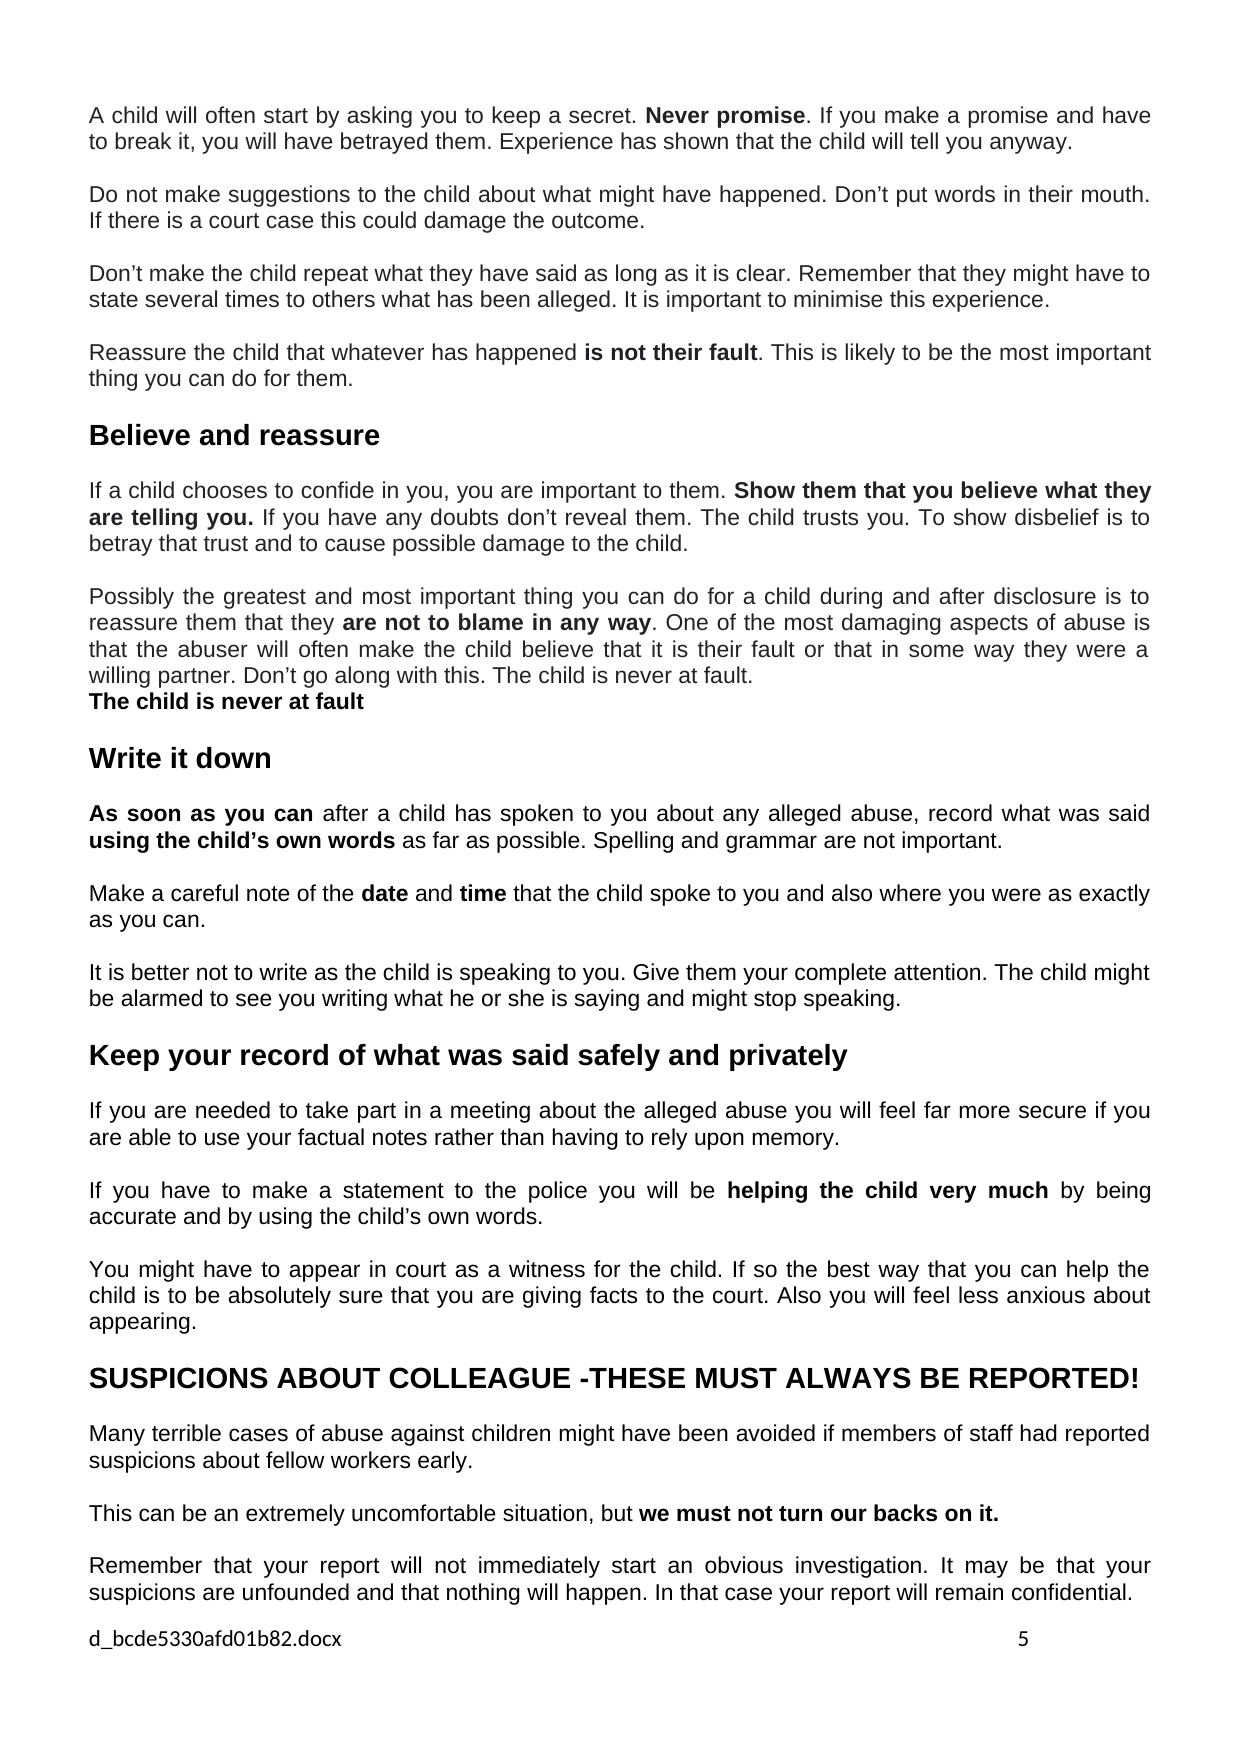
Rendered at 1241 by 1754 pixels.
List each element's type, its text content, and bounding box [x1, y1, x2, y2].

text Many terrible cases of abuse against children might have been avoided if members of staff had reported suspicions about fellow workers early. [89, 1420, 1152, 1473]
text If you have to make a statement to the police you will be helping the child very much by being accurate and by using the child’s own words. [89, 1177, 1152, 1229]
text A child will often start by asking you to keep a secret. Never promise. If you make a promise and have to break it, you will have betrayed them. Experience has shown that the child will tell you anyway. [89, 102, 1152, 154]
subtitle SUSPICIONS ABOUT COLLEAGUE -THESE MUST ALWAYS BE REPORTED! [89, 1361, 1152, 1394]
text As soon as you can after a child has spoken to you about any alleged abuse, record what was said using the child’s own words as far as possible. Spelling and grammar are not important. [89, 800, 1152, 853]
text Do not make suggestions to the child about what might have happened. Don’t put words in their mouth. If there is a court case this could damage the outcome. [89, 181, 1152, 234]
text Make a careful note of the date and time that the child spoke to you and also where you were as exactly as you can. [89, 879, 1152, 932]
text Don’t make the child repeat what they have said as long as it is clear. Remember that they might have to state several times to others what has been alleged. It is important to minimise this experience. [89, 260, 1152, 313]
text It is better not to write as the child is speaking to you. Give them your complete attention. The child might be alarmed to see you writing what he or she is saying and might stop speaking. [89, 958, 1152, 1011]
subtitle Believe and reassure [89, 418, 1152, 452]
text Reassure the child that whatever has happened is not their fault. This is likely to be the most important thing you can do for them. [89, 339, 1152, 392]
text This can be an extremely uncomfortable situation, but we must not turn our backs on it. [89, 1499, 1152, 1526]
text Possibly the greatest and most important thing you can do for a child during and after disclosure is to reassure them that they are not to blame in any way. One of the most damaging aspects of abuse is that the abuser will often make the child believe that it is their fault or that in some way they were a willing partner. Don’t go along with this. The child is never at fault. [89, 583, 1152, 688]
subtitle Write it down [89, 741, 1152, 774]
text Keep your record of what was said safely and privately [89, 1038, 1152, 1071]
text Remember that your report will not immediately start an obvious investigation. It may be that your suspicions are unfounded and that nothing will happen. In that case your report will remain confidential. [89, 1552, 1152, 1605]
text The child is never at fault [89, 688, 1152, 715]
text You might have to appear in court as a witness for the child. If so the best way that you can help the child is to be absolutely sure that you are giving facts to the court. Also you will feel less anxious about appearing. [89, 1256, 1152, 1335]
text If you are needed to take part in a meeting about the alleged abuse you will feel far more secure if you are able to use your factual notes rather than having to rely upon memory. [89, 1097, 1152, 1150]
text If a child chooses to confide in you, you are important to them. Show them that you believe what they are telling you. If you have any doubts don’t reveal them. The child trusts you. To show disbelief is to betray that trust and to cause possible damage to the child. [89, 477, 1152, 557]
